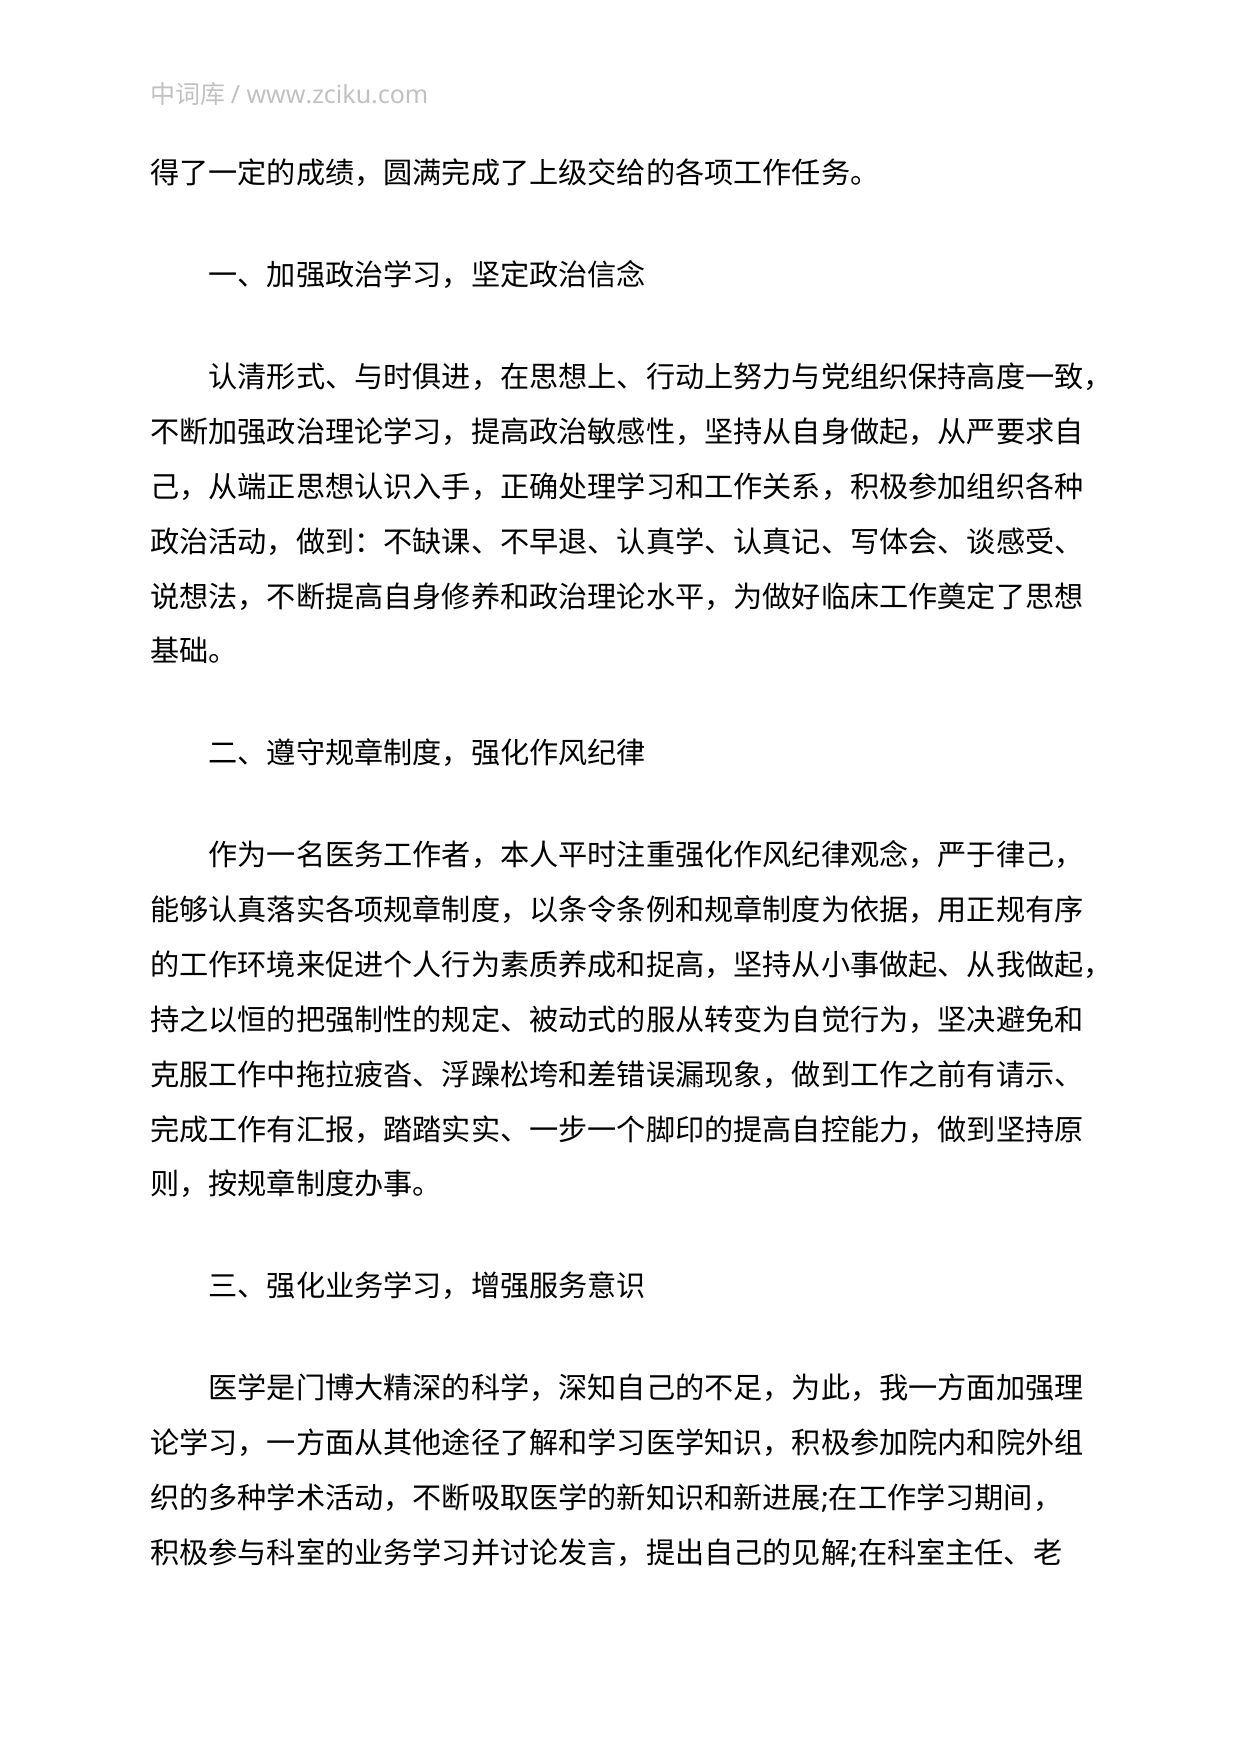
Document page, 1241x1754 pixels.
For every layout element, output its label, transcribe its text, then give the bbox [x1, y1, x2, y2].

text 二、遵守规章制度，强化作风纪律 [150, 730, 1090, 772]
text 作为一名医务工作者，本人平时注重强化作风纪律观念，严于律己，能够认真落实各项规章制度，以条令条例和规章制度为依据，用正规有序的工作环境来促进个人行为素质养成和捉高，坚持从小事做起、从我做起，持之以恒的把强制性的规定、被动式的服从转变为自觉行为，坚决避免和克服工作中拖拉疲沓、浮躁松垮和差错误漏现象，做到工作之前有请示、完成工作有汇报，踏踏实实、一步一个脚印的提高自控能力，做到坚持原则，按规章制度办事。 [150, 832, 1090, 1203]
text 一、加强政治学习，坚定政治信念 [150, 252, 1090, 294]
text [150, 150, 1090, 192]
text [150, 1364, 1090, 1572]
text 认清形式、与时俱进，在思想上、行动上努力与党组织保持高度一致，不断加强政治理论学习，提高政治敏感性，坚持从自身做起，从严要求自己，从端正思想认识入手，正确处理学习和工作关系，积极参加组织各种政治活动，做到：不缺课、不早退、认真学、认真记、写体会、谈感受、说想法，不断提高自身修养和政治理论水平，为做好临床工作奠定了思想基础。 [150, 353, 1090, 670]
text 三、强化业务学习，增强服务意识 [150, 1263, 1090, 1305]
